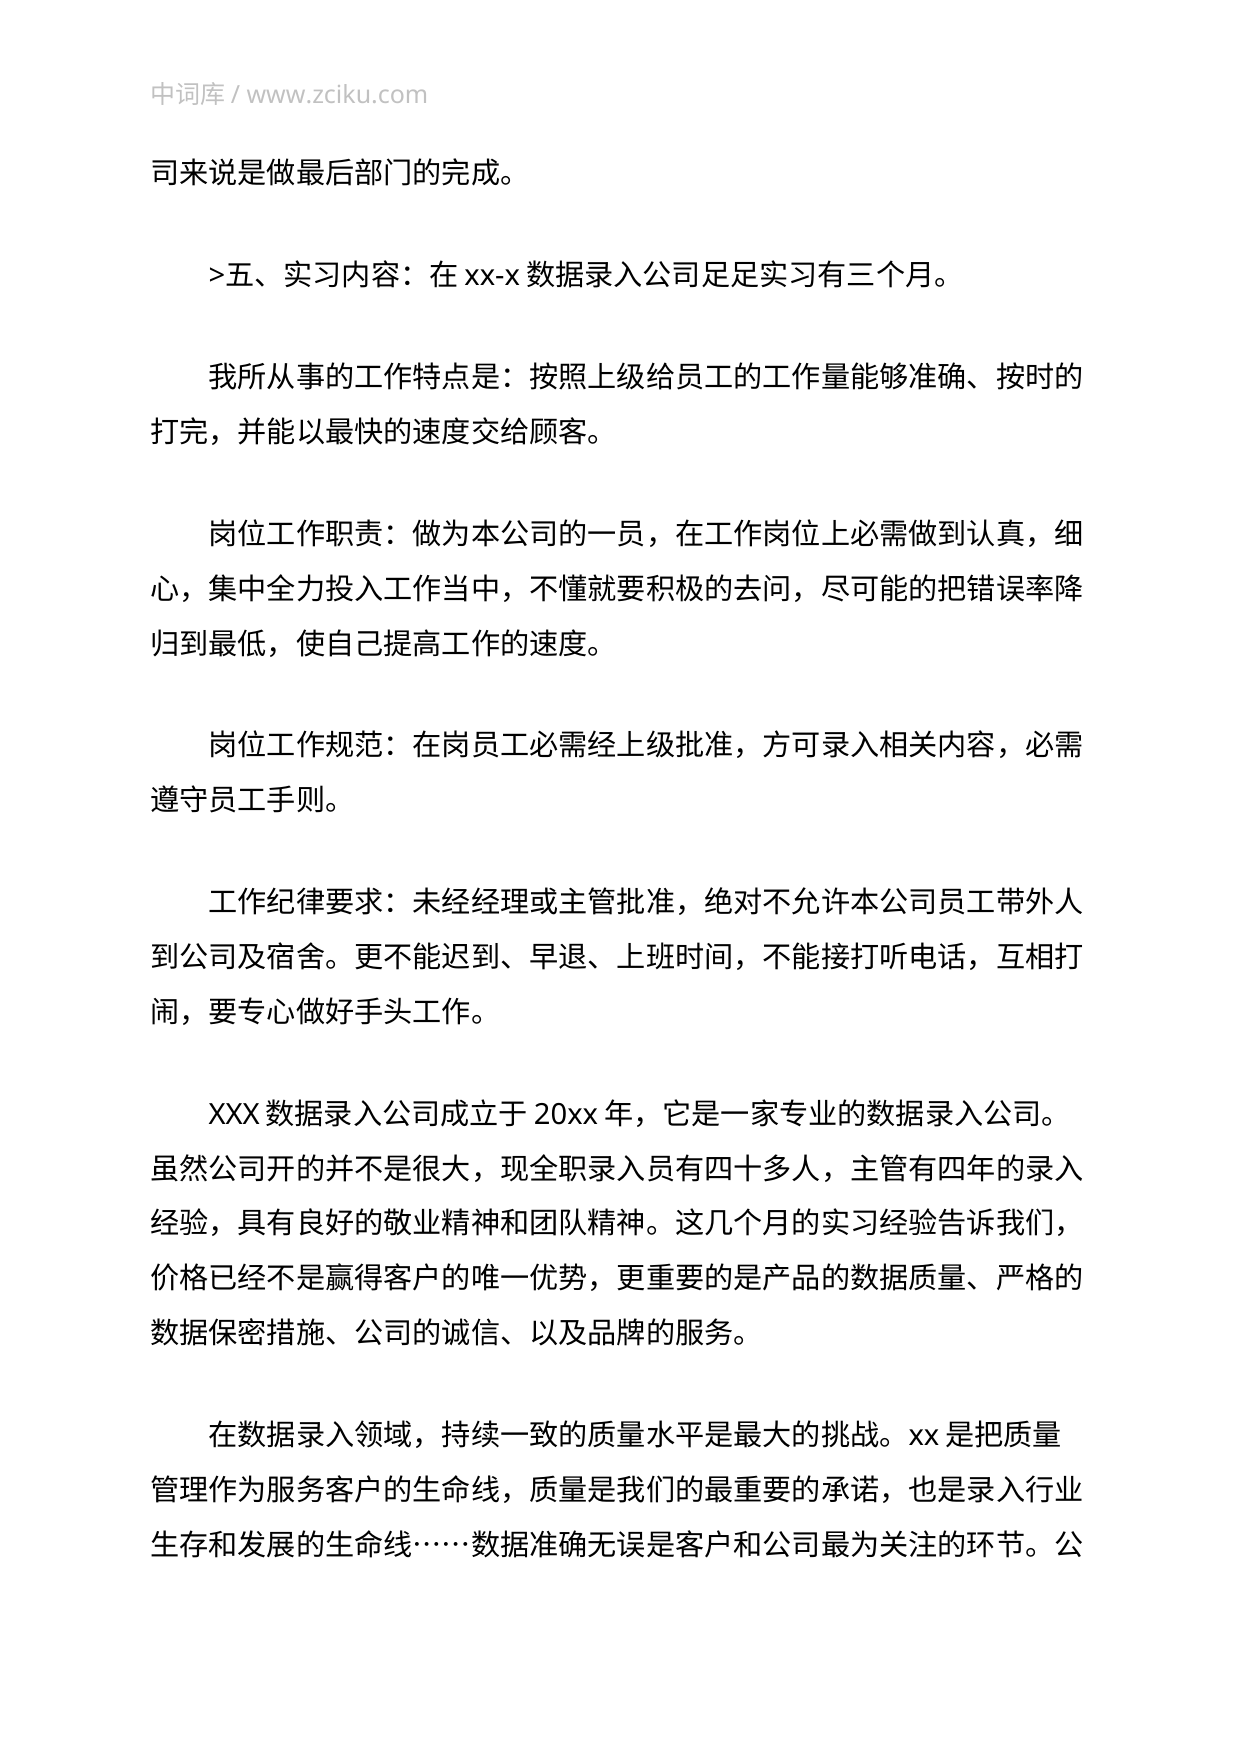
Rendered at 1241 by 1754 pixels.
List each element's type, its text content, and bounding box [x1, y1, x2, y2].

text 岗位工作职责：做为本公司的一员，在工作岗位上必需做到认真，细心，集中全力投入工作当中，不懂就要积极的去问，尽可能的把错误率降归到最低，使自己提高工作的速度。 [150, 510, 1090, 662]
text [150, 1412, 1090, 1564]
text >五、实习内容：在xx-x数据录入公司足足实习有三个月。 [150, 252, 1090, 294]
text 岗位工作规范：在岗员工必需经上级批准，方可录入相关内容，必需遵守员工手则。 [150, 722, 1090, 819]
text 工作纪律要求：未经经理或主管批准，绝对不允许本公司员工带外人到公司及宿舍。更不能迟到、早退、上班时间，不能接打听电话，互相打闹，要专心做好手头工作。 [150, 879, 1090, 1031]
text XXX数据录入公司成立于20xx年，它是一家专业的数据录入公司。虽然公司开的并不是很大，现全职录入员有四十多人，主管有四年的录入经验，具有良好的敬业精神和团队精神。这几个月的实习经验告诉我们，价格已经不是赢得客户的唯一优势，更重要的是产品的数据质量、严格的数据保密措施、公司的诚信、以及品牌的服务。 [150, 1090, 1090, 1352]
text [150, 150, 1090, 192]
text 我所从事的工作特点是：按照上级给员工的工作量能够准确、按时的打完，并能以最快的速度交给顾客。 [150, 354, 1090, 451]
